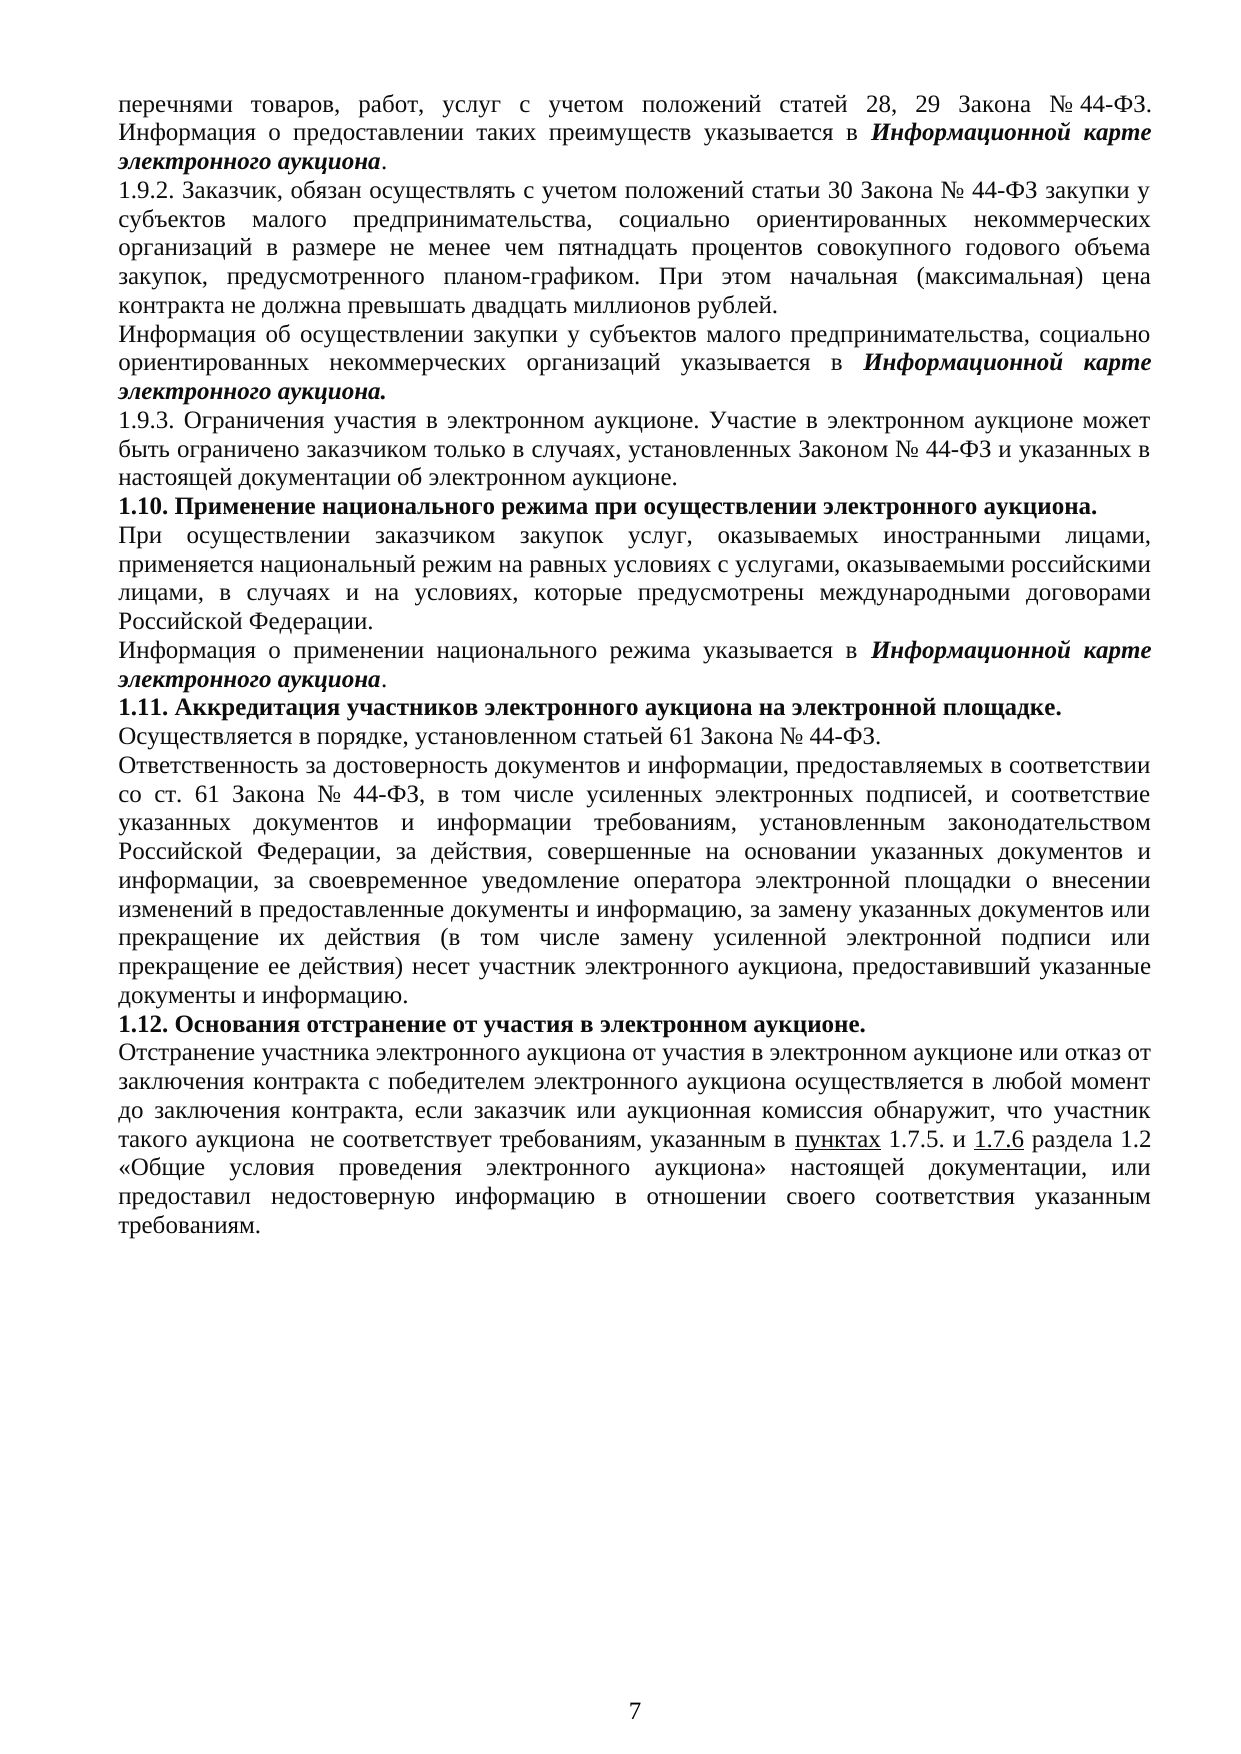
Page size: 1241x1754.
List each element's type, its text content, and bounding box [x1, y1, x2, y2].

text 1.9.2. Заказчик, обязан осуществлять с учетом положений статьи 30 Закона № 44-ФЗ закупки у субъектов малого предпринимательства, социально ориентированных некоммерческих организаций в размере не менее чем пятнадцать процентов совокупного годового объема закупок, предусмотренного планом-графиком. При этом начальная (максимальная) цена контракта не должна превышать двадцать миллионов рублей. [118, 175, 1152, 319]
text Отстранение участника электронного аукциона от участия в электронном аукционе или отказ от заключения контракта с победителем электронного аукциона осуществляется в любой момент до заключения контракта, если заказчик или аукционная комиссия обнаружит, что участник такого аукциона не соответствует требованиям, указанным в пунктах 1.7.5. и 1.7.6 раздела 1.2 «Общие условия проведения электронного аукциона» настоящей документации, или предоставил недостоверную информацию в отношении своего соответствия указанным требованиям. [118, 1037, 1152, 1239]
text Осуществляется в порядке, установленном статьей 61 Закона № 44-ФЗ. [118, 721, 1152, 750]
text 1.12. Основания отстранение от участия в электронном аукционе. [118, 1009, 1152, 1037]
text 1.11. Аккредитация участников электронного аукциона на электронной площадке. [118, 692, 1152, 721]
text 1.10. Применение национального режима при осуществлении электронного аукциона. [118, 491, 1152, 520]
text Информация о применении национального режима указывается в Информационной карте электронного аукциона. [118, 635, 1152, 692]
text Информация об осуществлении закупки у субъектов малого предпринимательства, социально ориентированных некоммерческих организаций указывается в Информационной карте электронного аукциона. [118, 319, 1152, 405]
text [118, 89, 1152, 175]
text 1.9.3. Ограничения участия в электронном аукционе. Участие в электронном аукционе может быть ограничено заказчиком только в случаях, установленных Законом № 44-ФЗ и указанных в настоящей документации об электронном аукционе. [118, 405, 1152, 491]
text Ответственность за достоверность документов и информации, предоставляемых в соответствии со ст. 61 Закона № 44-ФЗ, в том числе усиленных электронных подписей, и соответствие указанных документов и информации требованиям, установленным законодательством Российской Федерации, за действия, совершенные на основании указанных документов и информации, за своевременное уведомление оператора электронной площадки о внесении изменений в предоставленные документы и информацию, за замену указанных документов или прекращение их действия (в том числе замену усиленной электронной подписи или прекращение ее действия) несет участник электронного аукциона, предоставивший указанные документы и информацию. [118, 750, 1152, 1009]
text При осуществлении заказчиком закупок услуг, оказываемых иностранными лицами, применяется национальный режим на равных условиях с услугами, оказываемыми российскими лицами, в случаях и на условиях, которые предусмотрены международными договорами Российской Федерации. [118, 520, 1152, 635]
